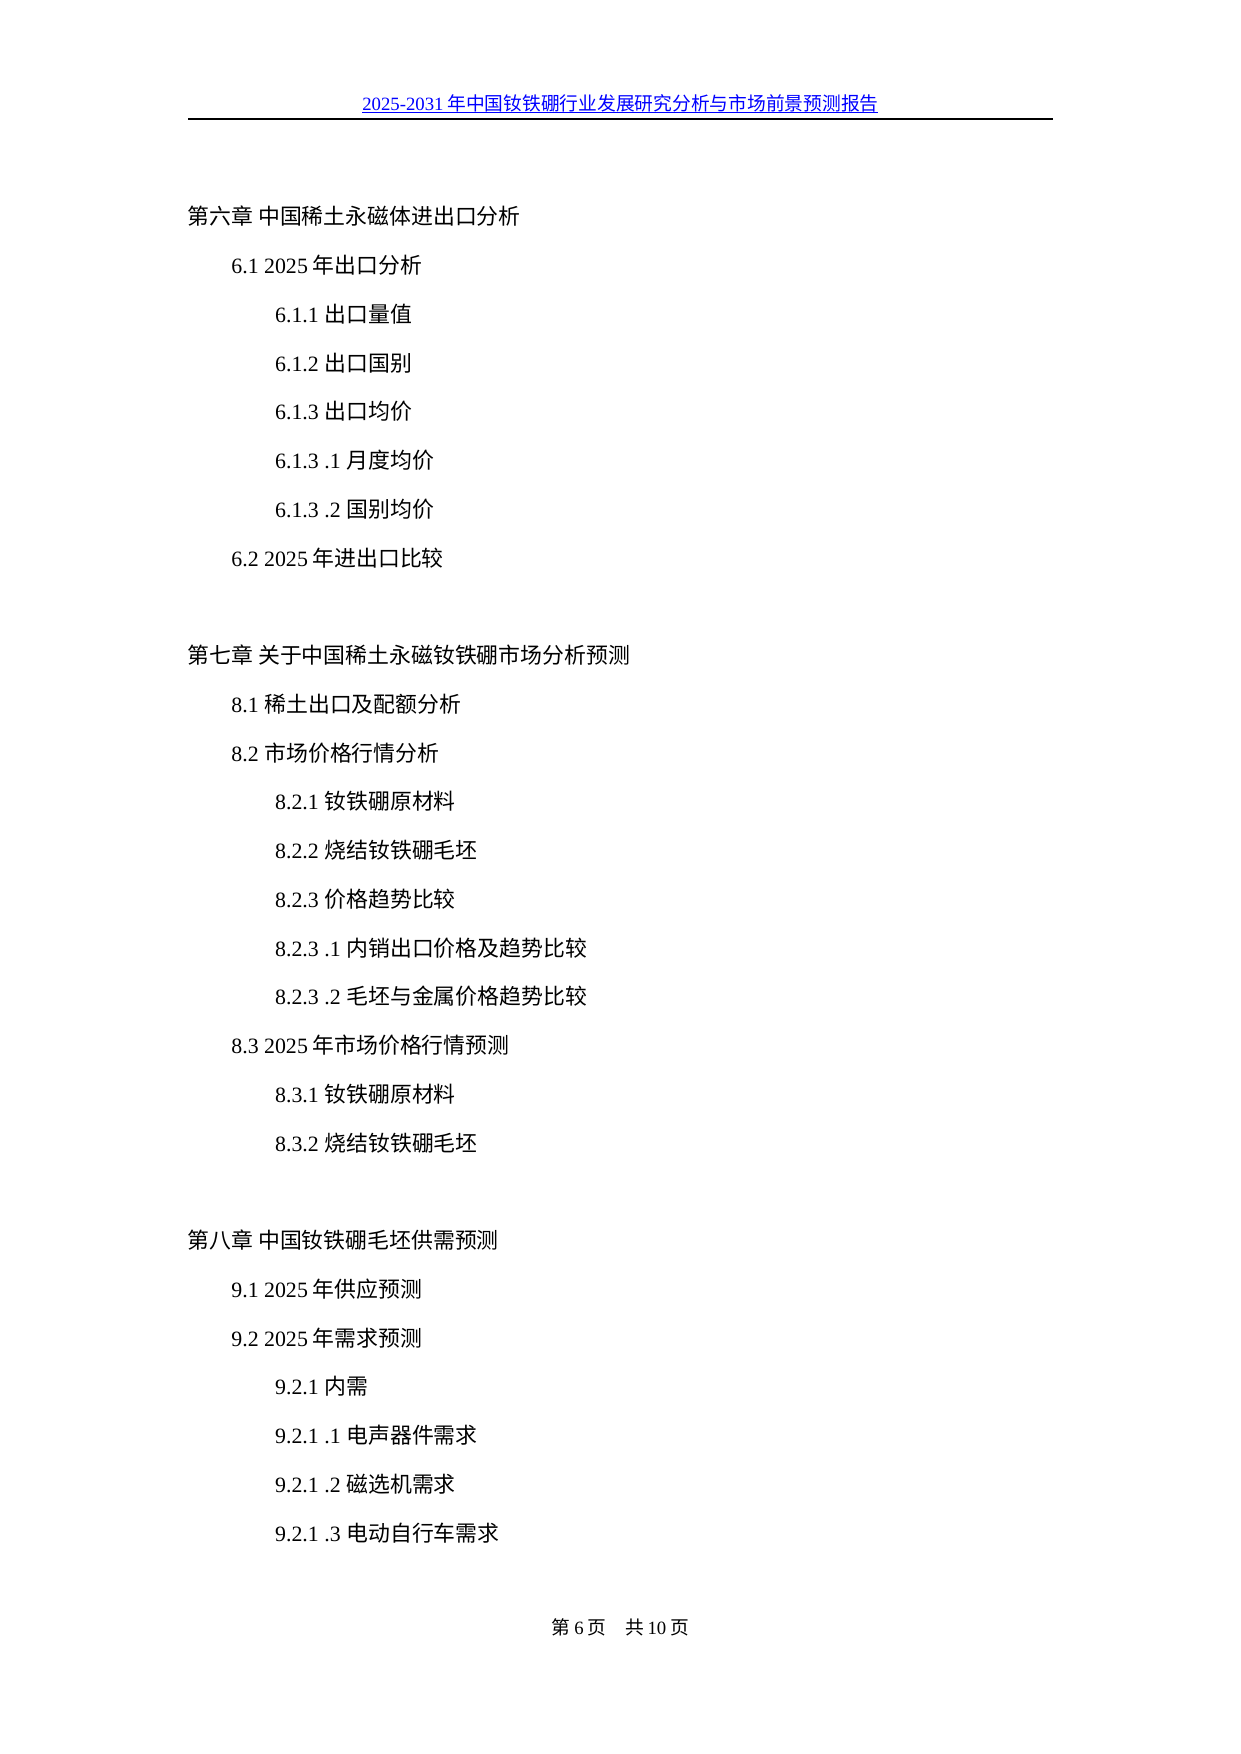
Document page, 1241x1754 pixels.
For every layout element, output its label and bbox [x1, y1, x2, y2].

text [187, 150, 1053, 1548]
